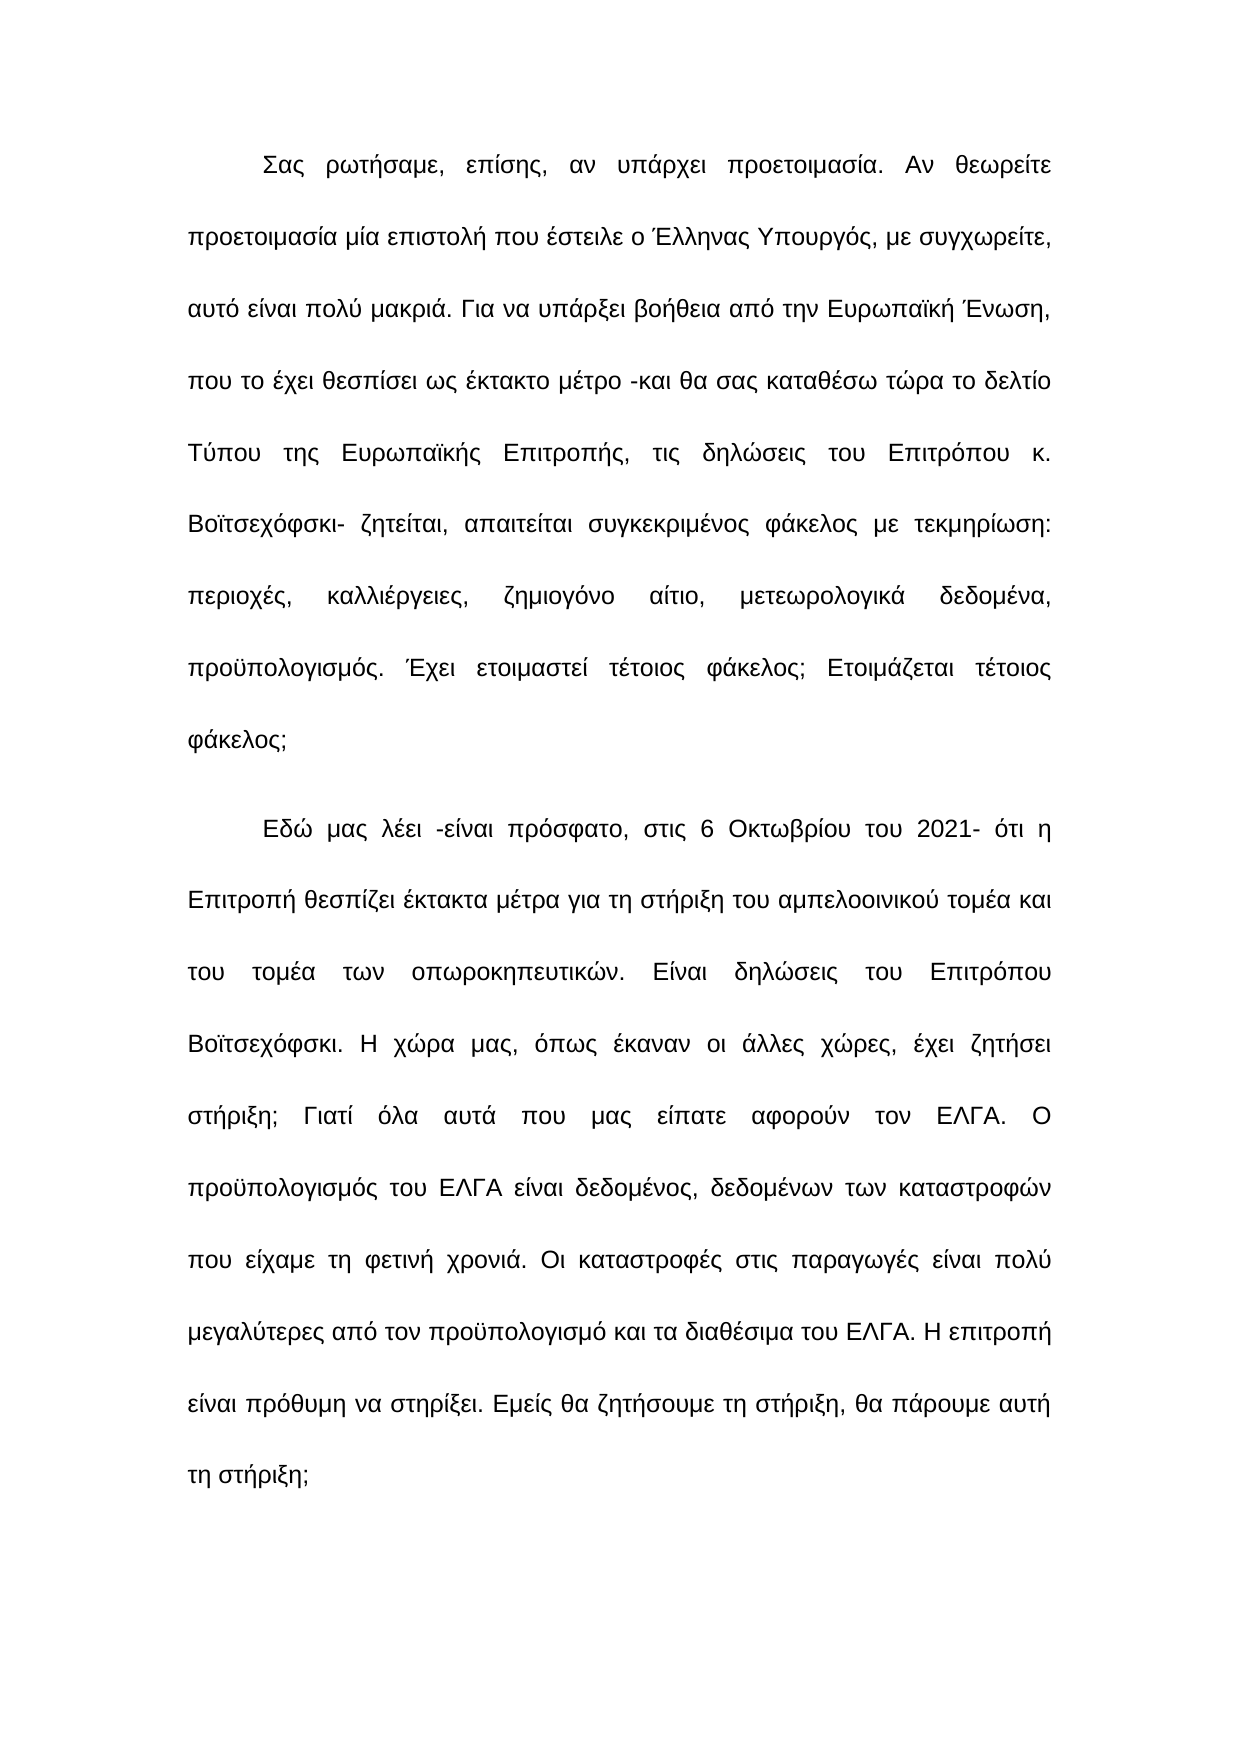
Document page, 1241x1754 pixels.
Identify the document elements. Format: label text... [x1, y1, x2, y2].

text Εδώ μας λέει -είναι πρόσφατο, στις 6 Οκτωβρίου του 2021- ότι η Επιτροπή θεσπίζει έκτακτα μέτρα για τη στήριξη του αμπελοοινικού τομέα και του τομέα των οπωροκηπευτικών. Είναι δηλώσεις του Επιτρόπου Βοϊτσεχόφσκι. Η χώρα μας, όπως έκαναν οι άλλες χώρες, έχει ζητήσει στήριξη; Γιατί όλα αυτά που μας είπατε αφορούν τον ΕΛΓΑ. Ο προϋπολογισμός του ΕΛΓΑ είναι δεδομένος, δεδομένων των καταστροφών που είχαμε τη φετινή χρονιά. Οι καταστροφές στις παραγωγές είναι πολύ μεγαλύτερες από τον προϋπολογισμό και τα διαθέσιμα του ΕΛΓΑ. Η επιτροπή είναι πρόθυμη να στηρίξει. Εμείς θα ζητήσουμε τη στήριξη, θα πάρουμε αυτή τη στήριξη; [187, 813, 1053, 1489]
text Σας ρωτήσαμε, επίσης, αν υπάρχει προετοιμασία. Αν θεωρείτε προετοιμασία μία επιστολή που έστειλε ο Έλληνας Υπουργός, με συγχωρείτε, αυτό είναι πολύ μακριά. Για να υπάρξει βοήθεια από την Ευρωπαϊκή Ένωση, που το έχει θεσπίσει ως έκτακτο μέτρο -και θα σας καταθέσω τώρα το δελτίο Τύπου της Ευρωπαϊκής Επιτροπής, τις δηλώσεις του Επιτρόπου κ. Βοϊτσεχόφσκι- ζητείται, απαιτείται συγκεκριμένος φάκελος με τεκμηρίωση: περιοχές, καλλιέργειες, ζημιογόνο αίτιο, μετεωρολογικά δεδομένα, προϋπολογισμός. Έχει ετοιμαστεί τέτοιος φάκελος; Ετοιμάζεται τέτοιος φάκελος; [187, 150, 1053, 754]
